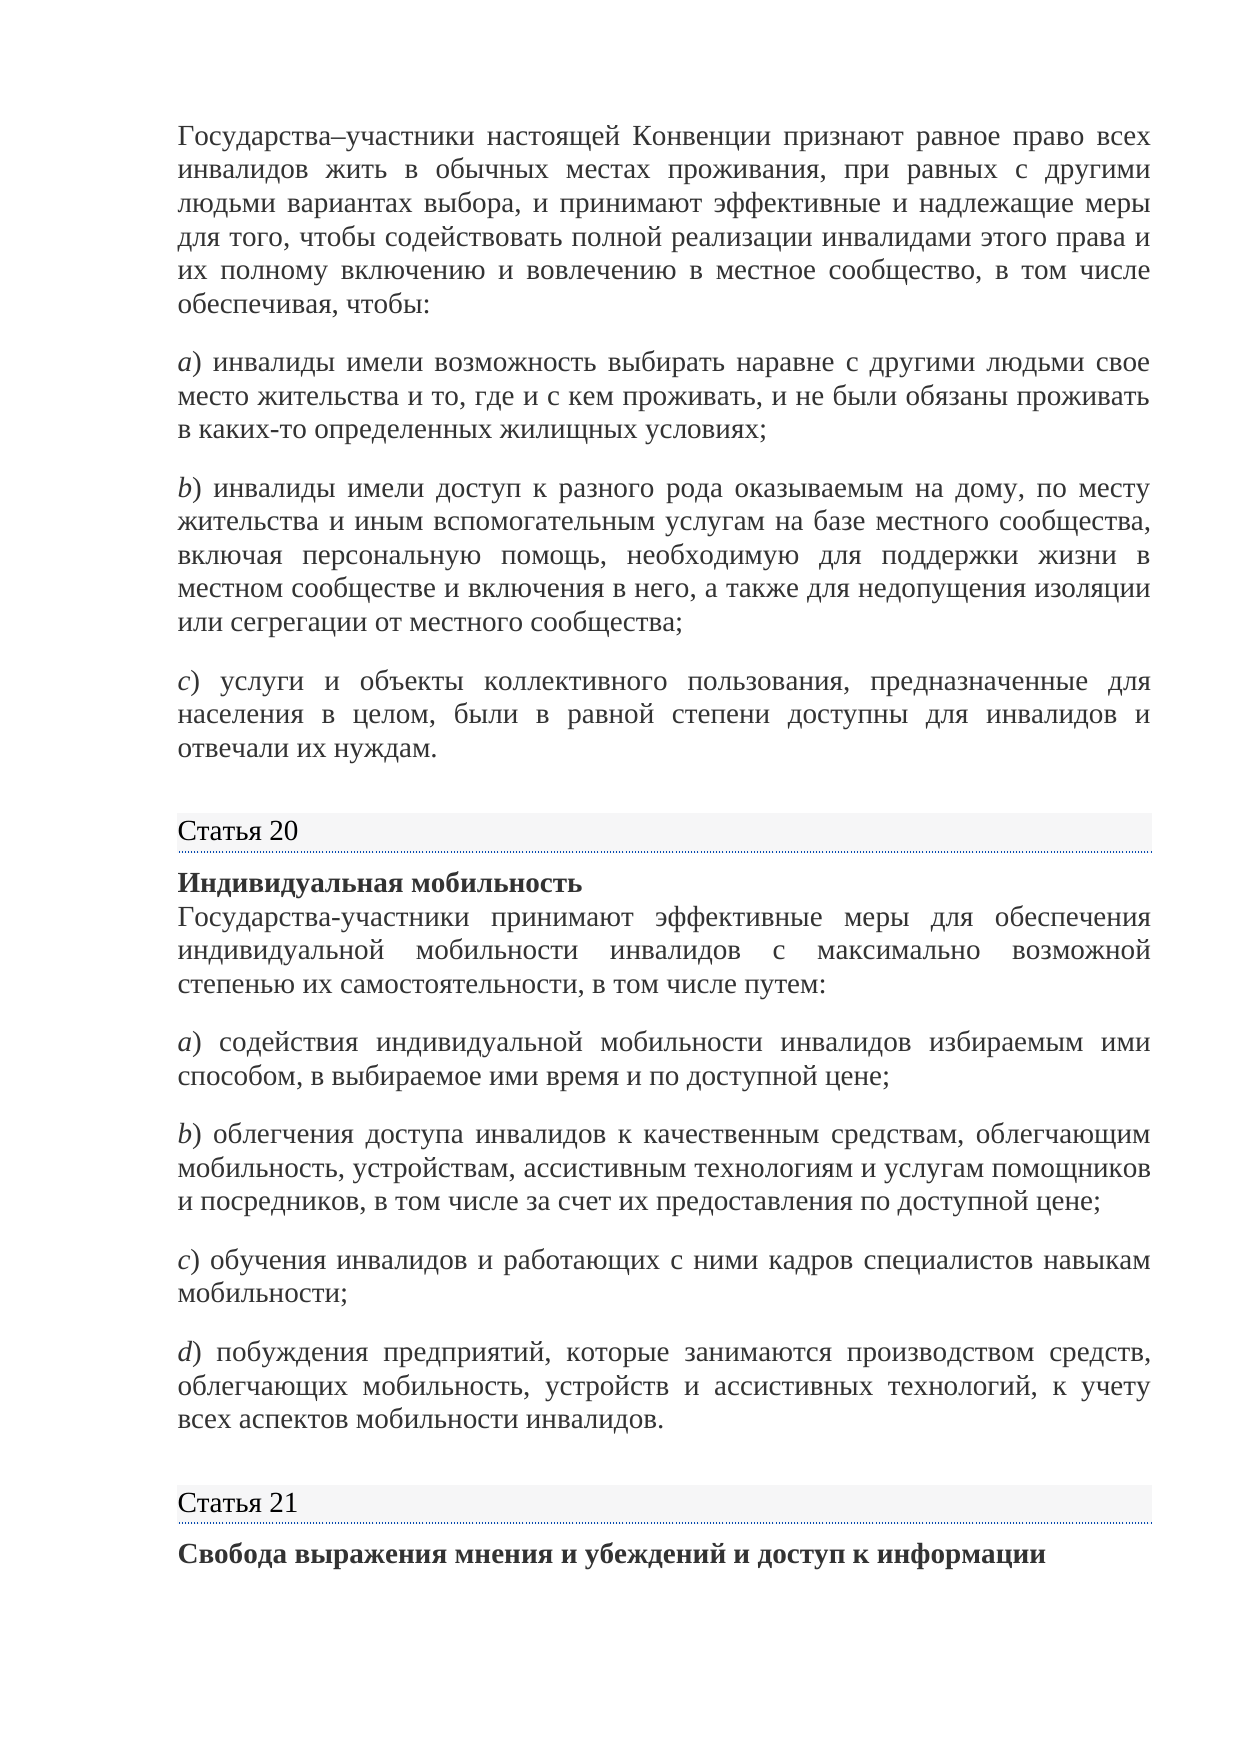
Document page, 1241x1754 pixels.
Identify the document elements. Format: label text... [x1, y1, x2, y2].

text Статья 20 [177, 813, 1152, 853]
text b) инвалиды имели доступ к разного рода оказываемым на дому, по месту жительства и иным вспомогательным услугам на базе местного сообщества, включая персональную помощь, необходимую для поддержки жизни в местном сообществе и включения в него, а также для недопущения изоляции или сегрегации от местного сообщества; [177, 470, 1152, 638]
text Государства–участники настоящей Конвенции признают равное право всех инвалидов жить в обычных местах проживания, при равных с другими людьми вариантах выбора, и принимают эффективные и надлежащие меры для того, чтобы содействовать полной реализации инвалидами этого права и их полному включению и вовлечению в местное сообщество, в том числе обеспечивая, чтобы: [177, 118, 1152, 319]
text c) услуги и объекты коллективного пользования, предназначенные для населения в целом, были в равной степени доступны для инвалидов и отвечали их нуждам. [177, 663, 1152, 763]
text b) облегчения доступа инвалидов к качественным средствам, облегчающим мобильность, устройствам, ассистивным технологиям и услугам помощников и посредников, в том числе за счет их предоставления по доступной цене; [177, 1116, 1152, 1217]
text a) инвалиды имели возможность выбирать наравне с другими людьми свое место жительства и то, где и с кем проживать, и не были обязаны проживать в каких-то определенных жилищных условиях; [177, 344, 1152, 445]
text Статья 21 [177, 1485, 1152, 1524]
text a) содействия индивидуальной мобильности инвалидов избираемым ими способом, в выбираемое ими время и по доступной цене; [177, 1024, 1152, 1091]
text Индивидуальная мобильность [177, 865, 1152, 899]
text d) побуждения предприятий, которые занимаются производством средств, облегчающих мобильность, устройств и ассистивных технологий, к учету всех аспектов мобильности инвалидов. [177, 1334, 1152, 1435]
text Государства-участники принимают эффективные меры для обеспечения индивидуальной мобильности инвалидов с максимально возможной степенью их самостоятельности, в том числе путем: [177, 899, 1152, 999]
text Свобода выражения мнения и убеждений и доступ к информации [177, 1536, 1152, 1570]
text c) обучения инвалидов и работающих с ними кадров специалистов навыкам мобильности; [177, 1242, 1152, 1309]
